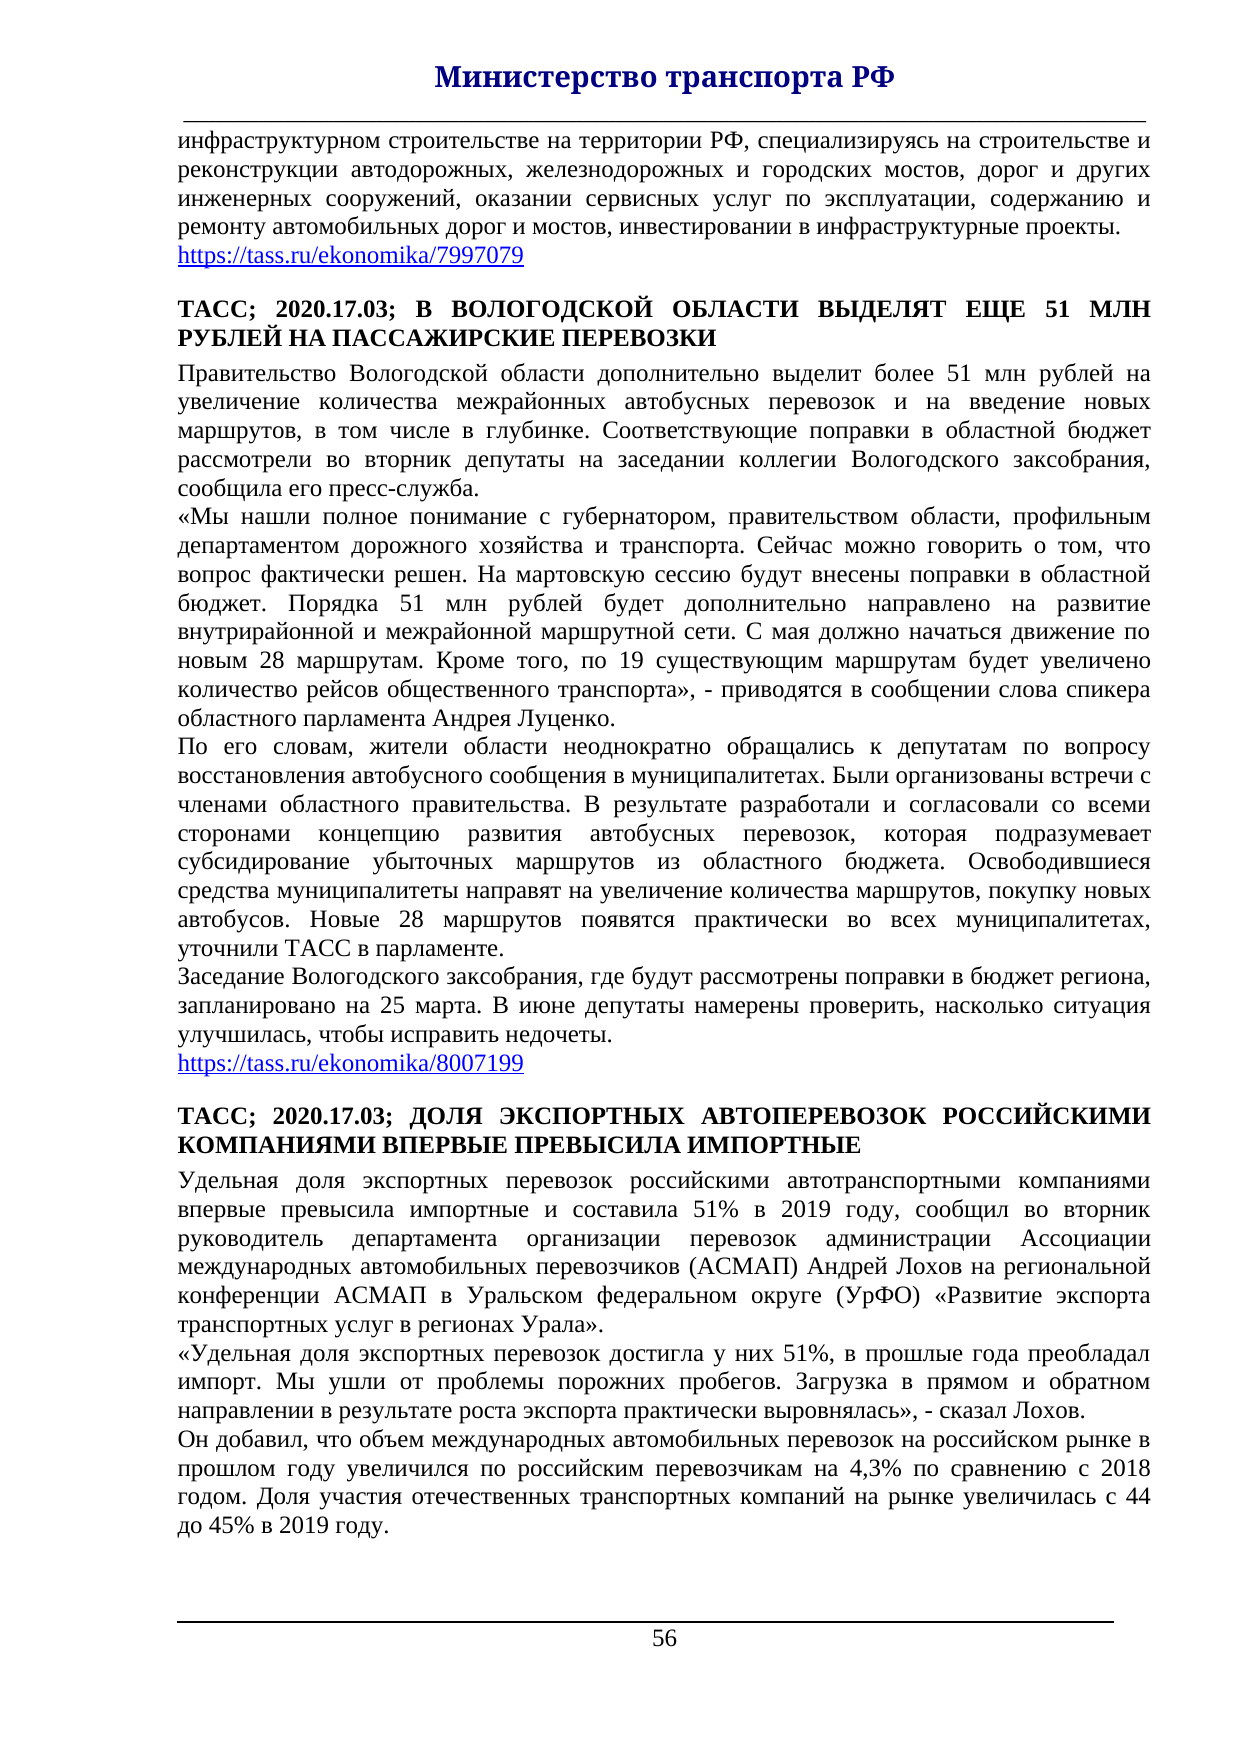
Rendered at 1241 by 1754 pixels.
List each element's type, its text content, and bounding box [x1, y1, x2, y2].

subtitle ТАСС; 2020.17.03; ДОЛЯ ЭКСПОРТНЫХ АВТОПЕРЕВОЗОК РОССИЙСКИМИ КОМПАНИЯМИ ВПЕРВЫЕ ПРЕВЫСИЛА ИМПОРТНЫЕ [177, 1101, 1152, 1159]
text Правительство Вологодской области дополнительно выделит более 51 млн рублей на увеличение количества межрайонных автобусных перевозок и на введение новых маршрутов, в том числе в глубинке. Соответствующие поправки в областной бюджет рассмотрели во вторник депутаты на заседании коллегии Вологодского заксобрания, сообщила его пресс-служба. [177, 358, 1152, 501]
text Удельная доля экспортных перевозок российскими автотранспортными компаниями впервые превысила импортные и составила 51% в 2019 году, сообщил во вторник руководитель департамента организации перевозок администрации Ассоциации международных автомобильных перевозчиков (АСМАП) Андрей Лохов на региональной конференции АСМАП в Уральском федеральном округе (УрФО) «Развитие экспорта транспортных услуг в регионах Урала». [177, 1165, 1152, 1338]
text https://tass.ru/ekonomika/7997079 [177, 240, 1152, 269]
text По его словам, жители области неоднократно обращались к депутатам по вопросу восстановления автобусного сообщения в муниципалитетах. Были организованы встречи с членами областного правительства. В результате разработали и согласовали со всеми сторонами концепцию развития автобусных перевозок, которая подразумевает субсидирование убыточных маршрутов из областного бюджета. Освободившиеся средства муниципалитеты направят на увеличение количества маршрутов, покупку новых автобусов. Новые 28 маршрутов появятся практически во всех муниципалитетах, уточнили ТАСС в парламенте. [177, 731, 1152, 961]
text «Удельная доля экспортных перевозок достигла у них 51%, в прошлые года преобладал импорт. Мы ушли от проблемы порожних пробегов. Загрузка в прямом и обратном направлении в результате роста экспорта практически выровнялась», - сказал Лохов. [177, 1338, 1152, 1424]
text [177, 125, 1152, 240]
text https://tass.ru/ekonomika/8007199 [177, 1048, 1152, 1076]
text Заседание Вологодского заксобрания, где будут рассмотрены поправки в бюджет региона, запланировано на 25 марта. В июне депутаты намерены проверить, насколько ситуация улучшилась, чтобы исправить недочеты. [177, 961, 1152, 1048]
subtitle ТАСС; 2020.17.03; В ВОЛОГОДСКОЙ ОБЛАСТИ ВЫДЕЛЯТ ЕЩЕ 51 МЛН РУБЛЕЙ НА ПАССАЖИРСКИЕ ПЕРЕВОЗКИ [177, 294, 1152, 351]
text «Мы нашли полное понимание с губернатором, правительством области, профильным департаментом дорожного хозяйства и транспорта. Сейчас можно говорить о том, что вопрос фактически решен. На мартовскую сессию будут внесены поправки в областной бюджет. Порядка 51 млн рублей будет дополнительно направлено на развитие внутрирайонной и межрайонной маршрутной сети. С мая должно начаться движение по новым 28 маршрутам. Кроме того, по 19 существующим маршрутам будет увеличено количество рейсов общественного транспорта», - приводятся в сообщении слова спикера областного парламента Андрея Луценко. [177, 501, 1152, 731]
text Он добавил, что объем международных автомобильных перевозок на российском рынке в прошлом году увеличился по российским перевозчикам на 4,3% по сравнению с 2018 годом. Доля участия отечественных транспортных компаний на рынке увеличилась с 44 до 45% в 2019 году. [177, 1424, 1152, 1539]
